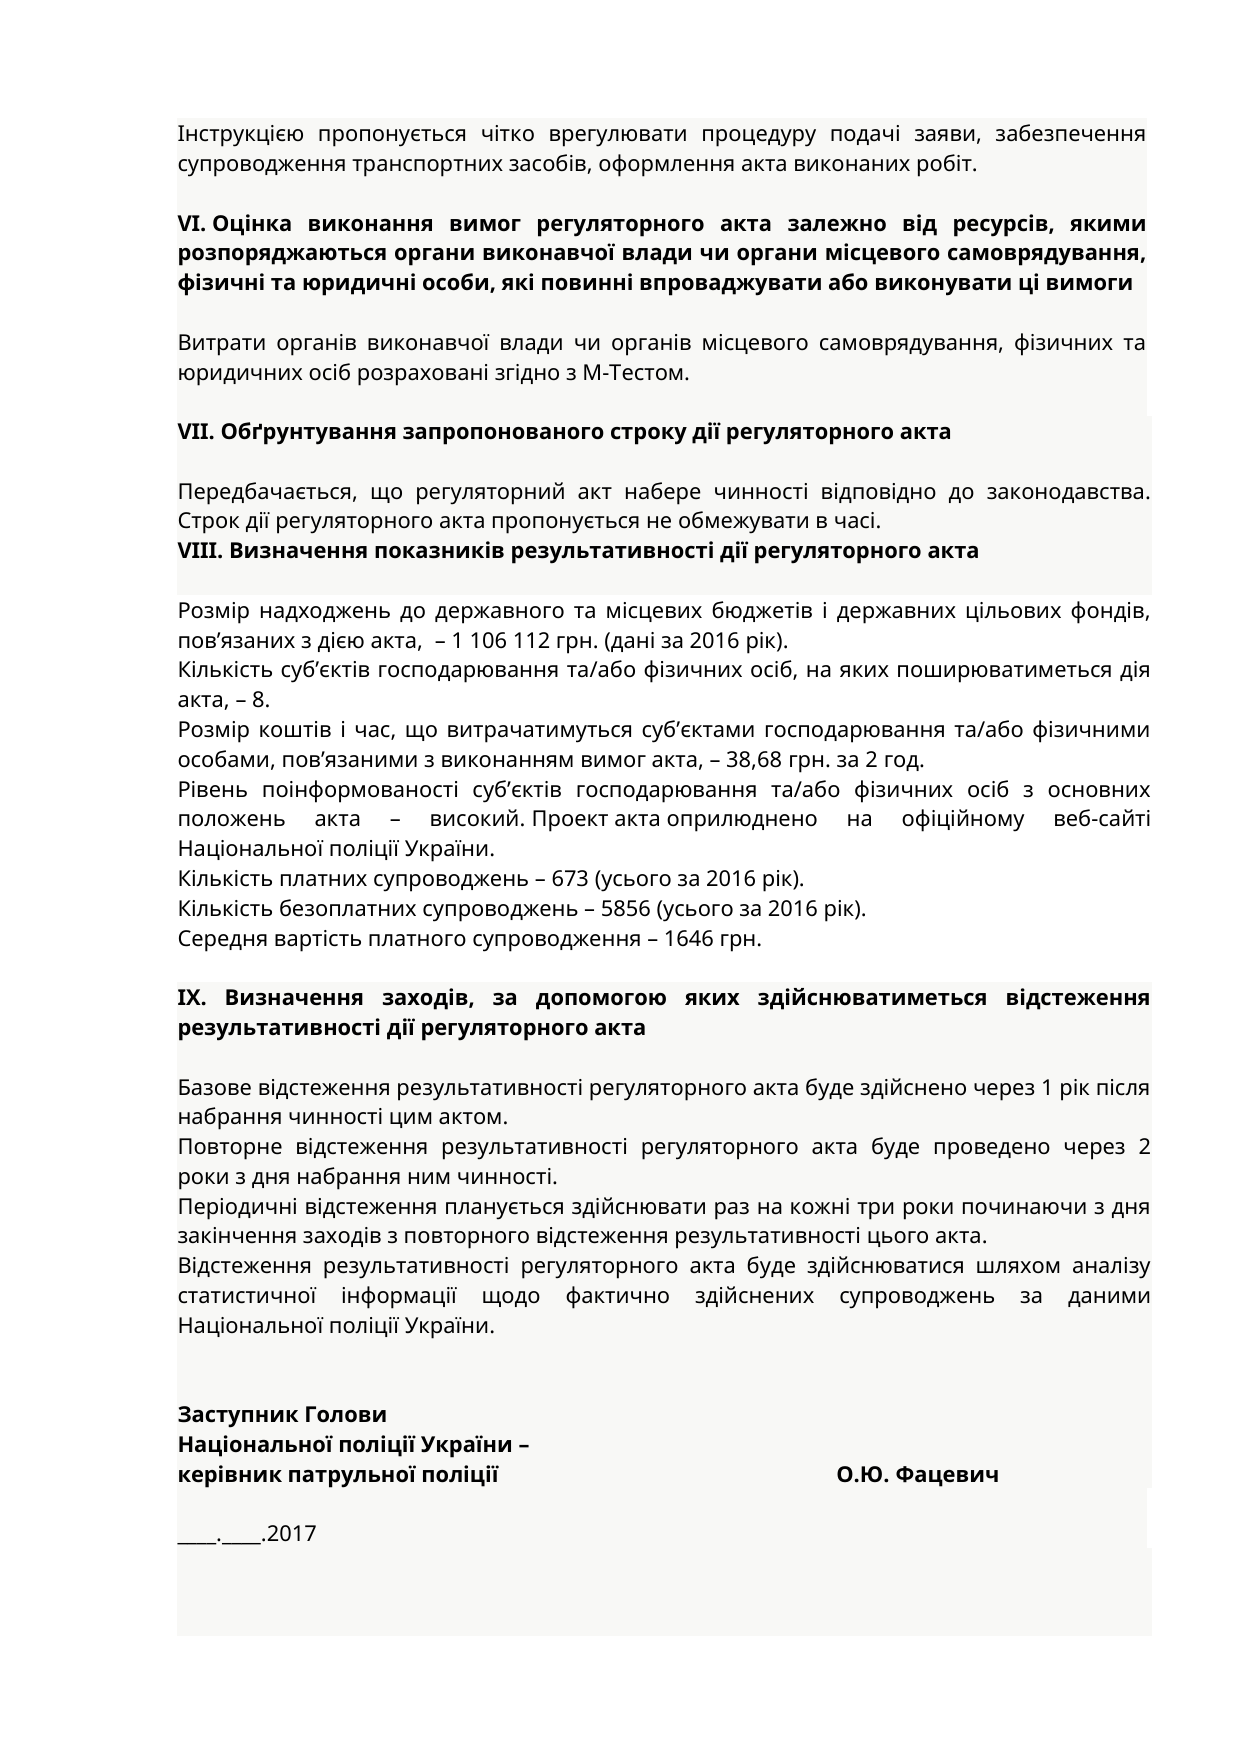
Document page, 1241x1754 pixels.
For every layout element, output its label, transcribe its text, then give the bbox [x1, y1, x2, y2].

text Інструкцією пропонується чітко врегулювати процедуру подачі заяви, забезпечення супроводження транспортних засобів, оформлення акта виконаних робіт. [177, 118, 1147, 178]
text VIII. Визначення показників результативності дії регуляторного акта [177, 535, 1152, 565]
text Національної поліції України – [177, 1429, 1152, 1459]
text IX. Визначення заходів, за допомогою яких здійснюватиметься відстеження результативності дії регуляторного акта [177, 982, 1152, 1042]
text VII. Обґрунтування запропонованого строку дії регуляторного акта [177, 416, 1152, 446]
text Кількість суб’єктів господарювання та/або фізичних осіб, на яких поширюватиметься дія акта, – 8. [177, 654, 1152, 714]
text Середня вартість платного супроводження – 1646 грн. [177, 922, 1152, 952]
text Повторне відстеження результативності регуляторного акта буде проведено через 2 роки з дня набрання ним чинності. [177, 1131, 1152, 1191]
text ____.____.2017 [177, 1518, 1147, 1548]
text Розмір надходжень до державного та місцевих бюджетів і державних цільових фондів, пов’язаних з дією акта, – 1 106 112 грн. (дані за 2016 рік). [177, 595, 1152, 654]
text Кількість платних супроводжень – 673 (усього за 2016 рік). [177, 863, 1152, 893]
text Рівень поінформованості суб’єктів господарювання та/або фізичних осіб з основних положень акта – високий. Проект акта оприлюднено на офіційному веб-сайті Національної поліції України. [177, 773, 1152, 863]
text Відстеження результативності регуляторного акта буде здійснюватися шляхом аналізу статистичної інформації щодо фактично здійснених супроводжень за даними Національної поліції України. [177, 1250, 1152, 1339]
text Кількість безоплатних супроводжень – 5856 (усього за 2016 рік). [177, 893, 1152, 922]
text Заступник Голови [177, 1399, 1152, 1429]
text Базове відстеження результативності регуляторного акта буде здійснено через 1 рік після набрання чинності цим актом. [177, 1071, 1152, 1131]
text Розмір коштів і час, що витрачатимуться суб’єктами господарювання та/або фізичними особами, пов’язаними з виконанням вимог акта, – 38,68 грн. за 2 год. [177, 714, 1152, 773]
text Передбачається, що регуляторний акт набере чинності відповідно до законодавства. Строк дії регуляторного акта пропонується не обмежувати в часі. [177, 476, 1152, 535]
text VI. Оцінка виконання вимог регуляторного акта залежно від ресурсів, якими розпоряджаються органи виконавчої влади чи органи місцевого самоврядування, фізичні та юридичні особи, які повинні впроваджувати або виконувати ці вимоги [177, 207, 1147, 297]
text Витрати органів виконавчої влади чи органів місцевого самоврядування, фізичних та юридичних осіб розраховані згідно з М-Тестом. [177, 327, 1147, 386]
text Періодичні відстеження планується здійснювати раз на кожні три роки починаючи з дня закінчення заходів з повторного відстеження результативності цього акта. [177, 1191, 1152, 1250]
text керівник патрульної поліції О.Ю. Фацевич [177, 1459, 1152, 1488]
